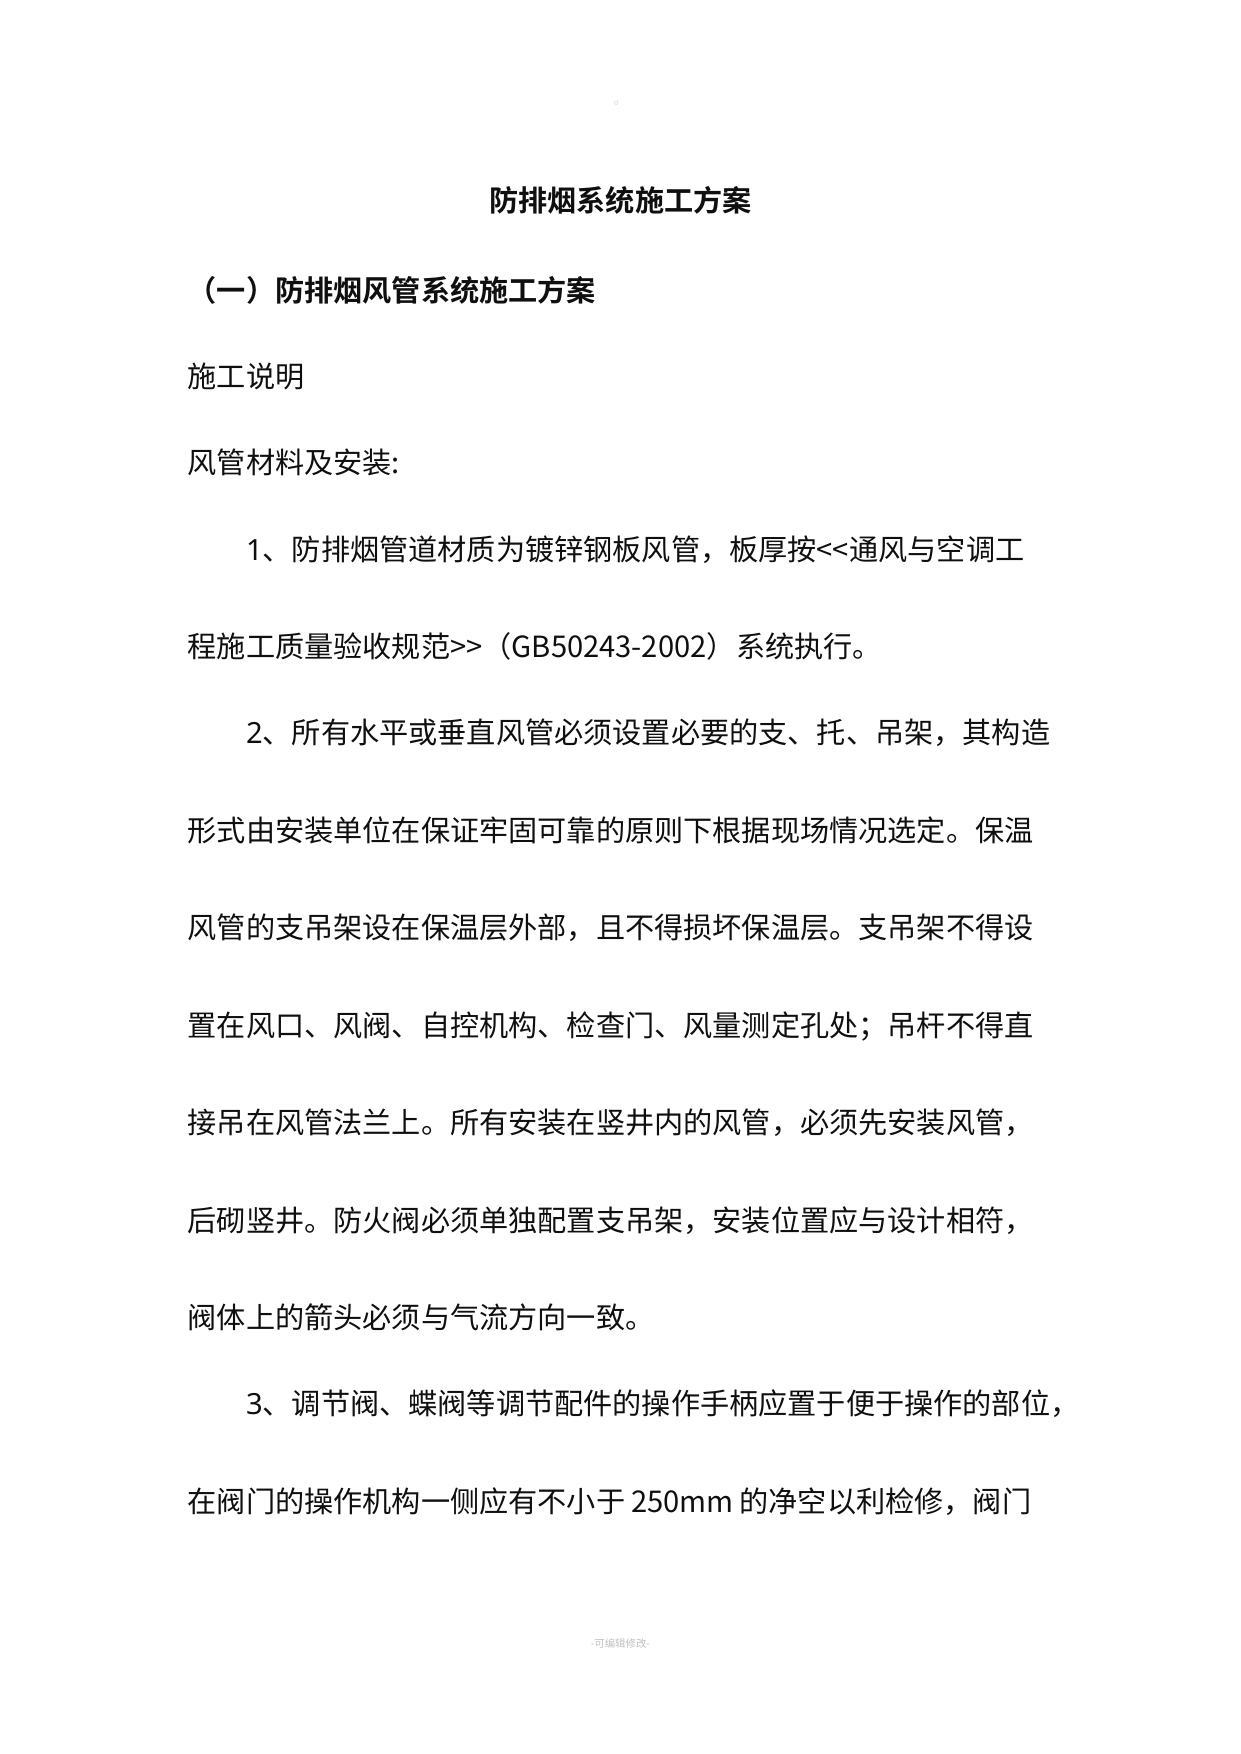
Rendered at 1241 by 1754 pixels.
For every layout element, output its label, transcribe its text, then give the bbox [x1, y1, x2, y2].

subtitle （一）防排烟风管系统施工方案 [187, 256, 1053, 321]
text 施工说明 [187, 343, 1053, 408]
text 2、所有水平或垂直风管必须设置必要的支、托、吊架，其构造形式由安装单位在保证牢固可靠的原则下根据现场情况选定。保温风管的支吊架设在保温层外部，且不得损坏保温层。支吊架不得设置在风口、风阀、自控机构、检查门、风量测定孔处；吊杆不得直接吊在风管法兰上。所有安装在竖井内的风管，必须先安装风管，后砌竖井。防火阀必须单独配置支吊架，安装位置应与设计相符，阀体上的箭头必须与气流方向一致。 [187, 698, 1053, 1348]
text 风管材料及安装: [187, 429, 1053, 494]
subtitle 防排烟系统施工方案 [187, 166, 1053, 231]
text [187, 1370, 1053, 1532]
text 1、防排烟管道材质为镀锌钢板风管，板厚按<<通风与空调工程施工质量验收规范>>（GB50243-2002）系统执行。 [187, 515, 1053, 677]
